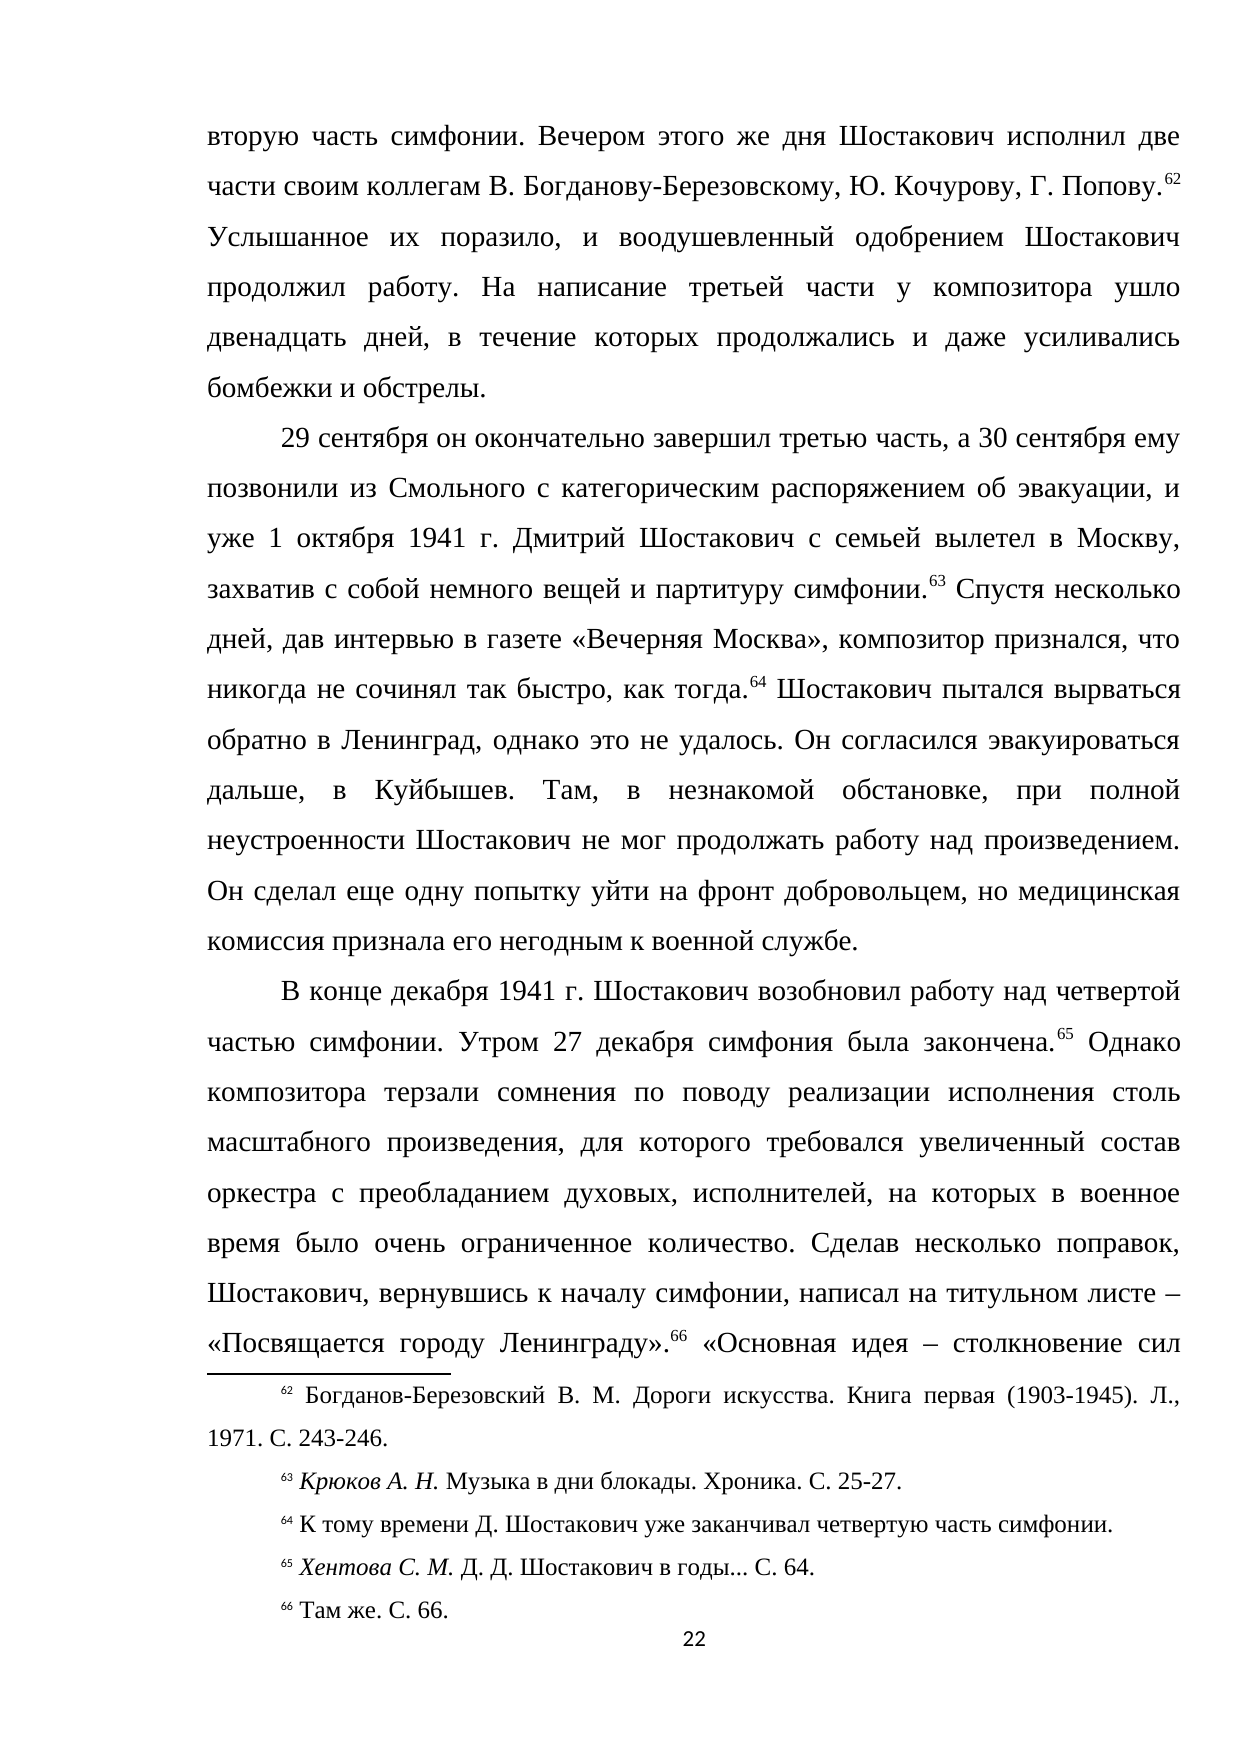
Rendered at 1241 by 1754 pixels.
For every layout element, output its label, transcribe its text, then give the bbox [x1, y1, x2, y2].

text 29 сентября он окончательно завершил третью часть, а 30 сентября ему позвонили из Смольного с категорическим распоряжением об эвакуации, и уже 1 октября 1941 г. Дмитрий Шостакович с семьей вылетел в Москву, захватив с собой немного вещей и партитуру симфонии. Спустя несколько дней, дав интервью в газете «Вечерняя Москва», композитор признался, что никогда не сочинял так быстро, как тогда. Шостакович пытался вырваться обратно в Ленинград, однако это не удалось. Он согласился эвакуироваться дальше, в Куйбышев. Там, в незнакомой обстановке, при полной неустроенности Шостакович не мог продолжать работу над произведением. Он сделал еще одну попытку уйти на фронт добровольцем, но медицинская комиссия признала его негодным к военной службе. [207, 420, 1181, 957]
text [207, 118, 1181, 403]
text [207, 973, 1181, 1359]
